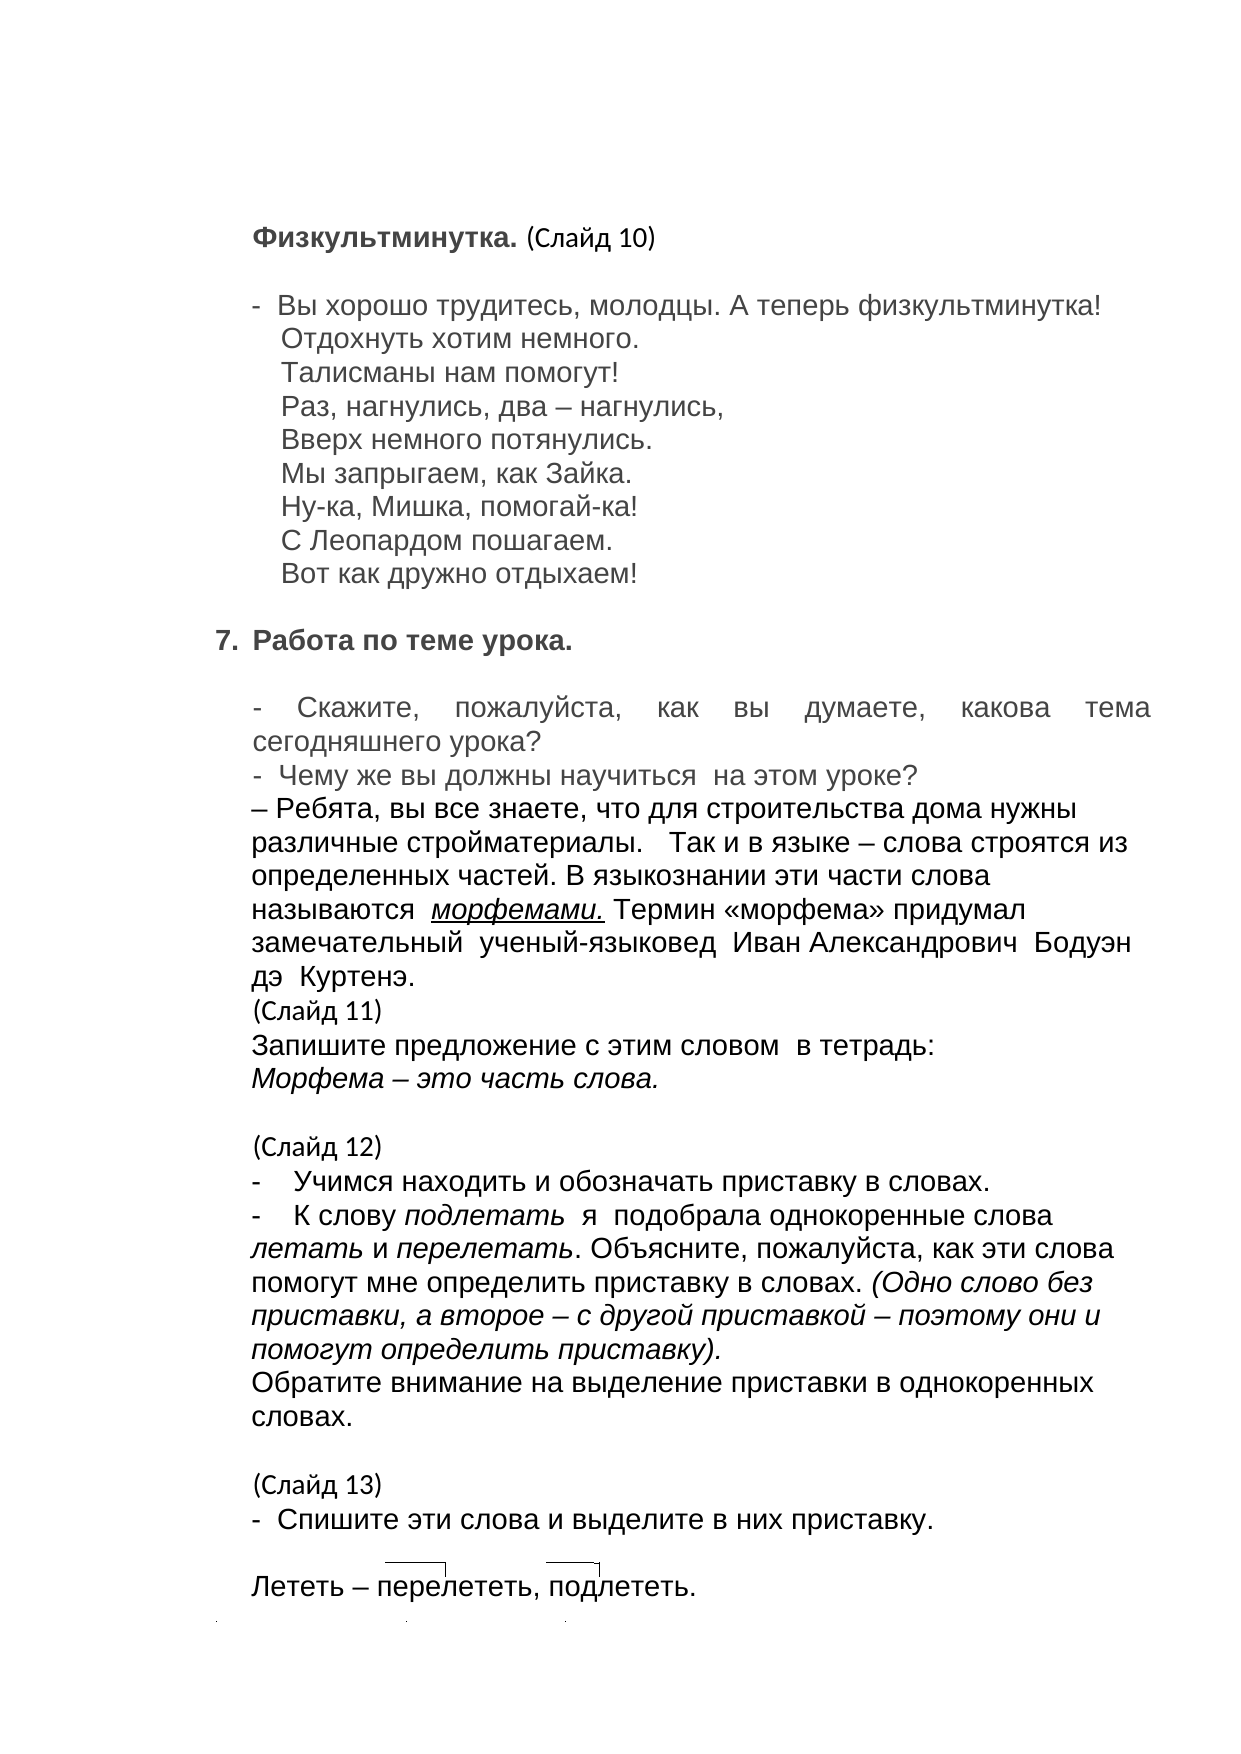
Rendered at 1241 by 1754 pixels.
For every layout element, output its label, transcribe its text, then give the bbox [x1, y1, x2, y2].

list - Чему же вы должны научиться на этом уроке? [252, 757, 1152, 791]
text Морфема – это часть слова. [251, 1061, 1152, 1095]
text – Ребята, вы все знаете, что для строительства дома нужны различные стройматериалы. Так и в языке – слова строятся из определенных частей. В языкознании эти части слова называются морфемами. Термин «морфема» придумал замечательный ученый-языковед Иван Александрович Бодуэн дэ Куртенэ. [251, 791, 1152, 992]
list (Слайд 11) [252, 992, 1152, 1028]
list - Скажите, пожалуйста, как вы думаете, какова тема сегодняшнего урока? [252, 690, 1152, 757]
text Отдохнуть хотим немного. [251, 321, 1152, 355]
text Ну-ка, Мишка, помогай-ка! [251, 489, 1152, 523]
list (Слайд 12) [252, 1128, 1152, 1164]
text Талисманы нам помогут! [251, 355, 1152, 388]
text - Вы хорошо трудитесь, молодцы. А теперь физкультминутка! [251, 288, 1152, 321]
list Работа по теме урока. [215, 623, 1152, 657]
text Вот как дружно отдыхаем! [251, 556, 1152, 590]
text - Спишите эти слова и выделите в них приставку. [251, 1502, 1152, 1535]
text - К слову подлетать я подобрала однокоренные слова летать и перелетать. Объясните, пожалуйста, как эти слова помогут мне определить приставку в словах. (Одно слово без приставки, а второе – с другой приставкой – поэтому они и помогут определить приставку). [251, 1198, 1152, 1365]
text Вверх немного потянулись. [251, 422, 1152, 456]
text Мы запрыгаем, как Зайка. [251, 456, 1152, 489]
text С Леопардом пошагаем. [251, 523, 1152, 556]
list (Слайд 13) [252, 1466, 1152, 1502]
list Физкультминутка. (Слайд 10) [252, 219, 1152, 254]
text Лететь – перелететь, подлететь. [251, 1569, 1152, 1602]
text Запишите предложение с этим словом в тетрадь: [251, 1028, 1152, 1061]
text Обратите внимание на выделение приставки в однокоренных словах. [251, 1365, 1152, 1432]
text - Учимся находить и обозначать приставку в словах. [251, 1164, 1152, 1198]
text Раз, нагнулись, два – нагнулись, [251, 388, 1152, 422]
